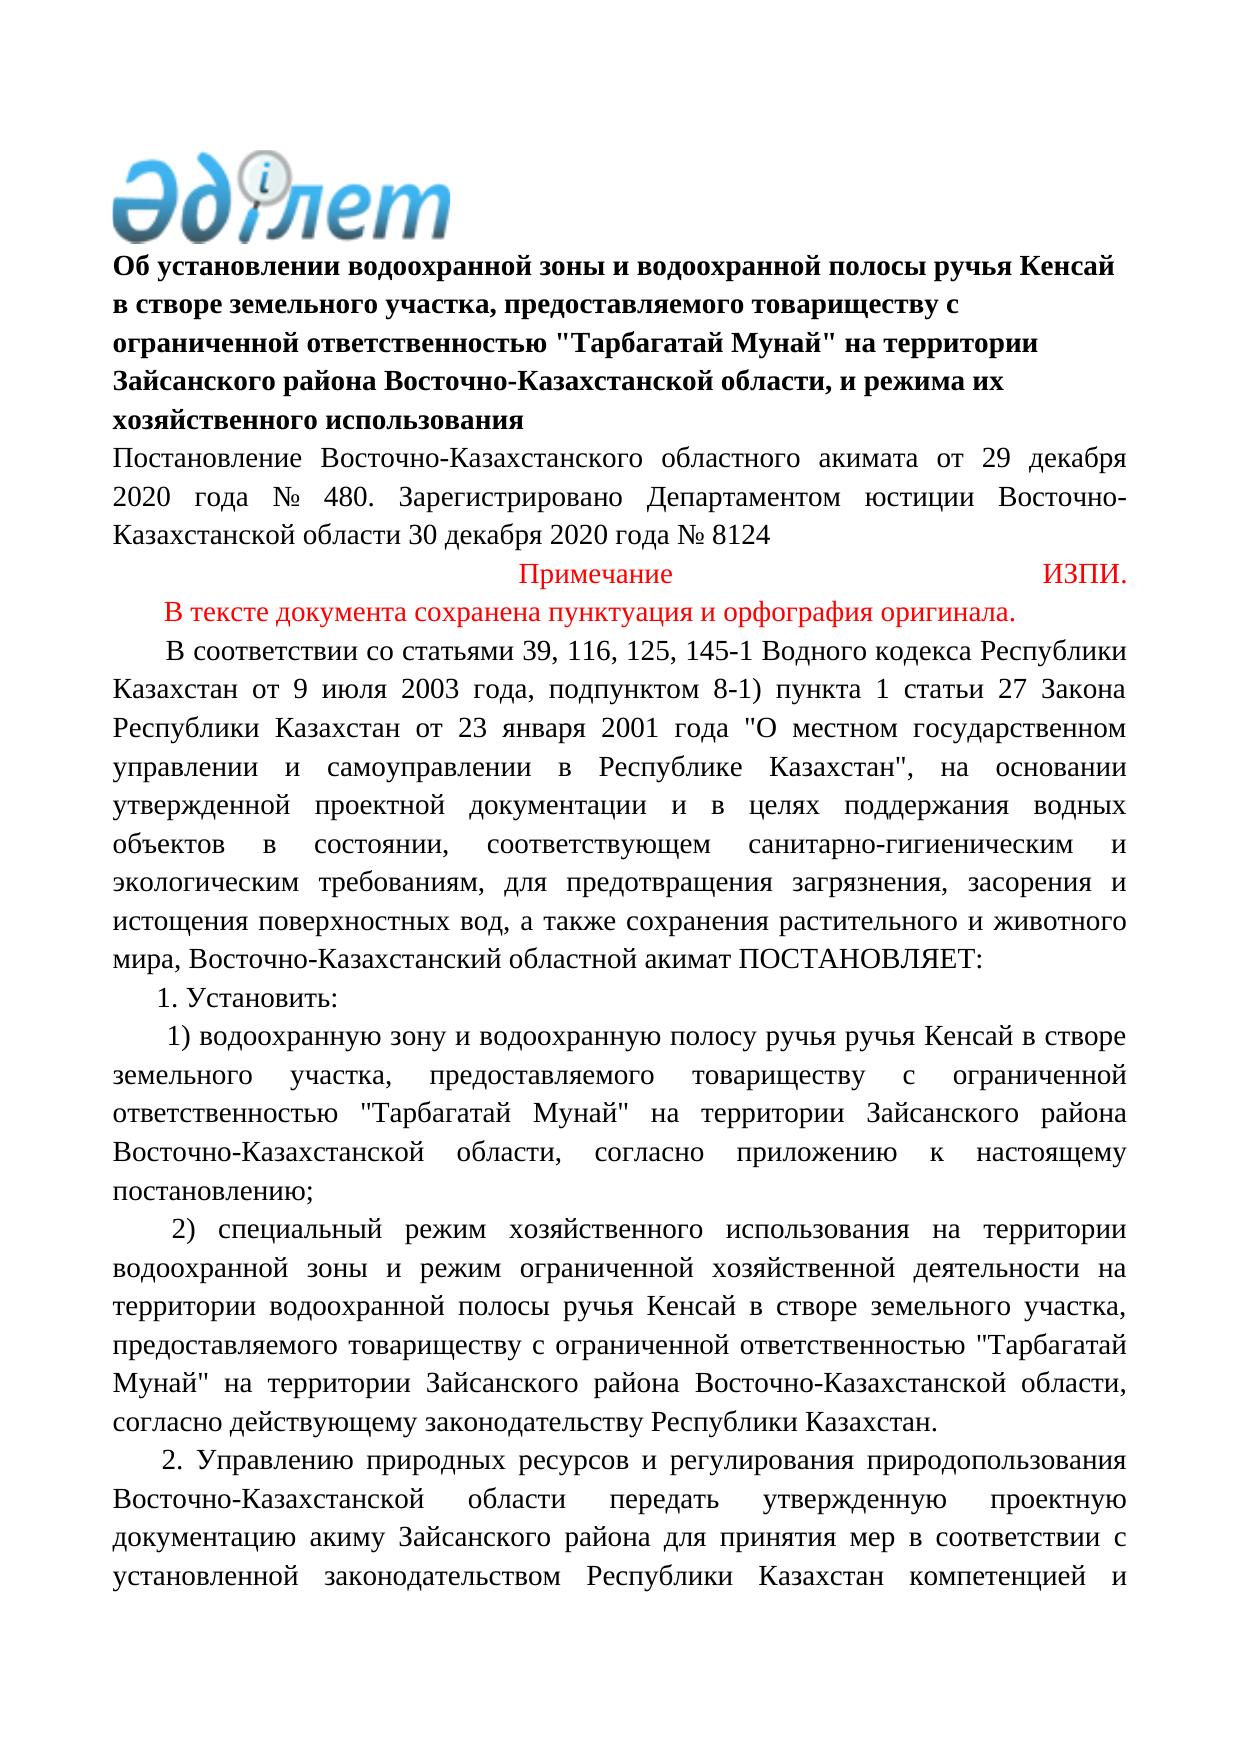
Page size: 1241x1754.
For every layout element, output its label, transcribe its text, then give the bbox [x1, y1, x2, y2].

picture [112, 150, 451, 244]
text 2) специальный режим хозяйственного использования на территории водоохранной зоны и режим ограниченной хозяйственной деятельности на территории водоохранной полосы ручья Кенсай в створе земельного участка, предоставляемого товариществу с ограниченной ответственностью "Тарбагатай Мунай" на территории Зайсанского района Восточно-Казахстанской области, согласно действующему законодательству Республики Казахстан. [112, 1211, 1128, 1437]
text Об установлении водоохранной зоны и водоохранной полосы ручья Кенсай в створе земельного участка, предоставляемого товариществу с ограниченной ответственностью "Тарбагатай Мунай" на территории Зайсанского района Восточно-Казахстанской области, и режима их хозяйственного использования [112, 248, 1128, 435]
text В соответствии со статьями 39, 116, 125, 145-1 Водного кодекса Республики Казахстан от 9 июля 2003 года, подпунктом 8-1) пункта 1 статьи 27 Закона Республики Казахстан от 23 января 2001 года "О местном государственном управлении и самоуправлении в Республике Казахстан", на основании утвержденной проектной документации и в целях поддержания водных объектов в состоянии, соответствующем санитарно-гигиеническим и экологическим требованиям, для предотвращения загрязнения, засорения и истощения поверхностных вод, а также сохранения растительного и животного мира, Восточно-Казахстанский областной акимат ПОСТАНОВЛЯЕТ: [112, 633, 1128, 975]
text Постановление Восточно-Казахстанского областного акимата от 29 декабря 2020 года № 480. Зарегистрировано Департаментом юстиции Восточно-Казахстанской области 30 декабря 2020 года № 8124 [112, 440, 1128, 551]
text 1. Установить: [112, 980, 1128, 1013]
text Примечание ИЗПИ. В тексте документа сохранена пунктуация и орфография оригинала. [112, 556, 1128, 628]
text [112, 1442, 1128, 1592]
text 1) водоохранную зону и водоохранную полосу ручья ручья Кенсай в створе земельного участка, предоставляемого товариществу с ограниченной ответственностью "Тарбагатай Мунай" на территории Зайсанского района Восточно-Казахстанской области, согласно приложению к настоящему постановлению; [112, 1018, 1128, 1206]
